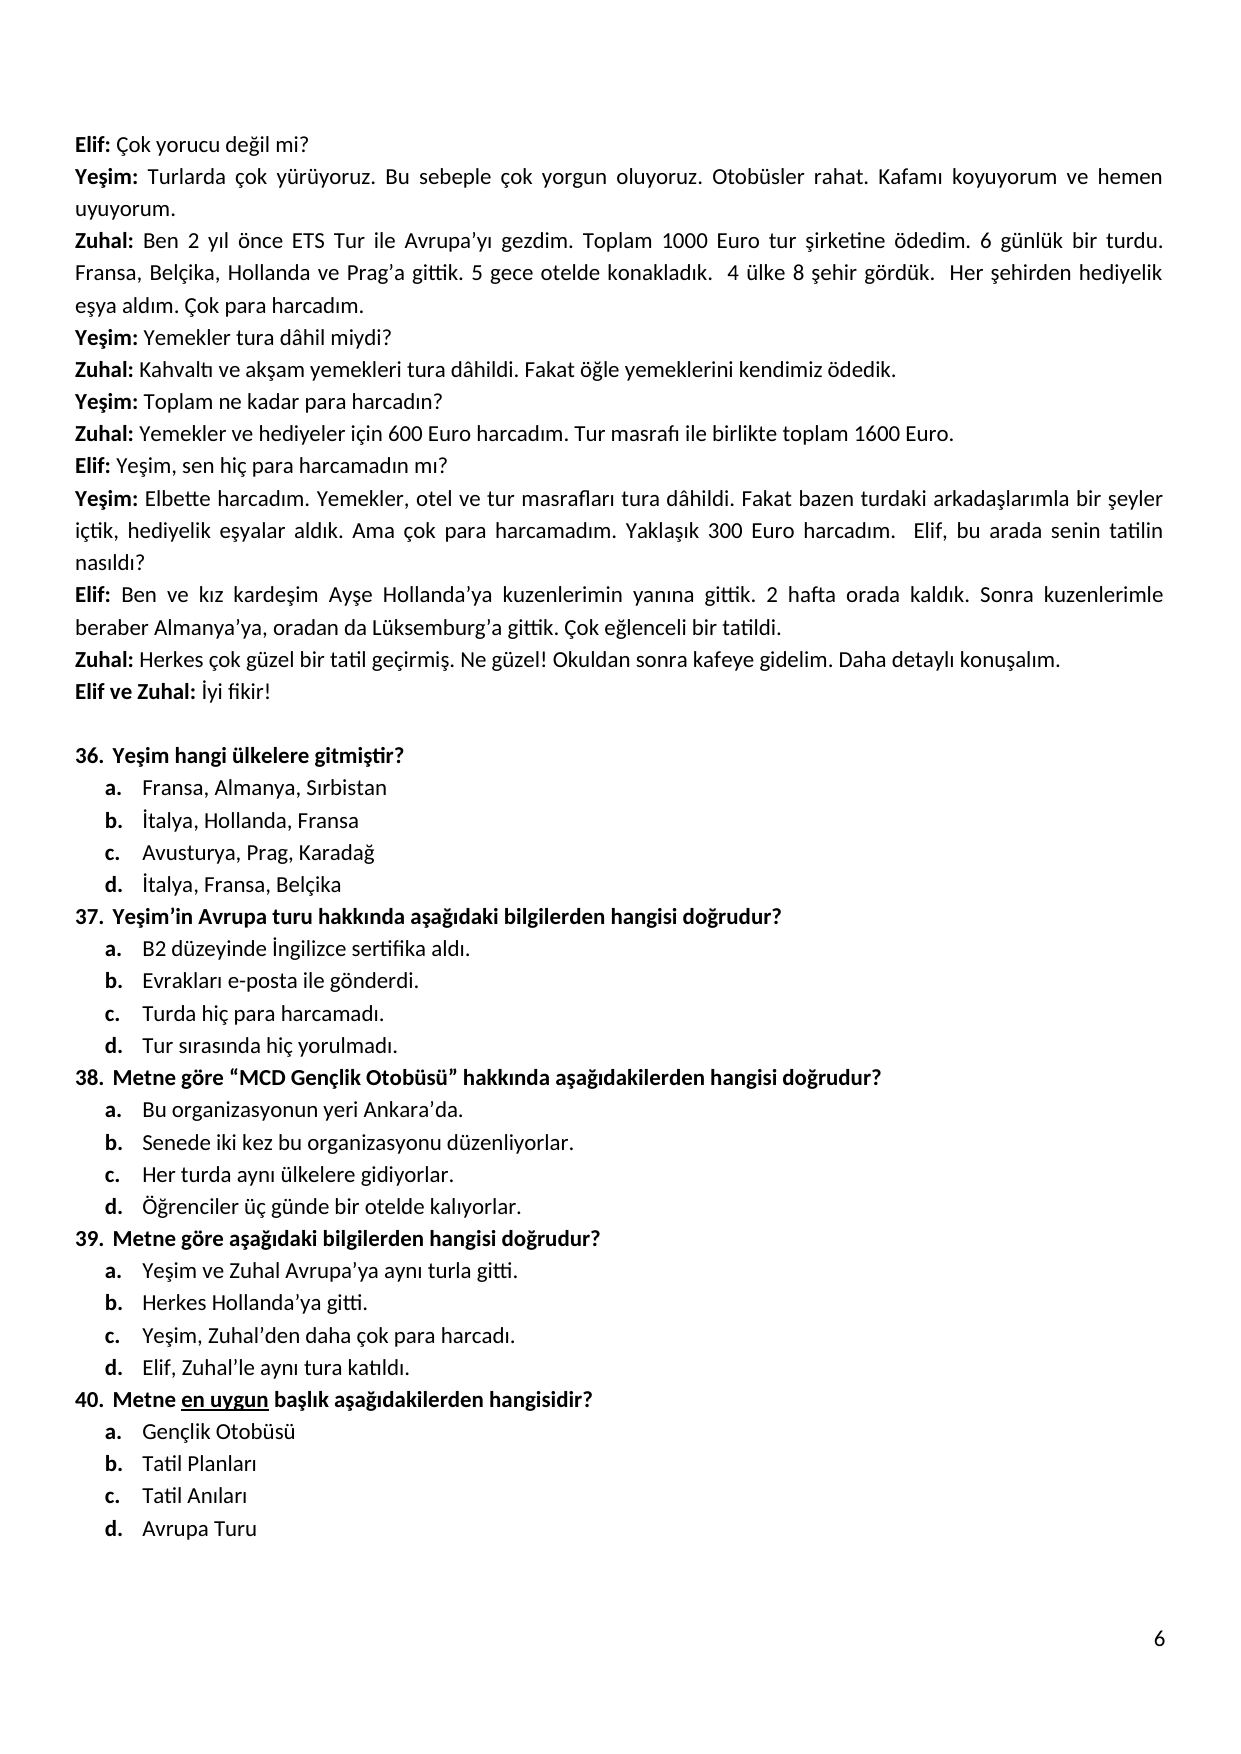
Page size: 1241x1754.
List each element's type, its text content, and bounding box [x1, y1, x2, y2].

list Yeşim ve Zuhal Avrupa’ya aynı turla gitti. [104, 1256, 1165, 1284]
list Tatil Anıları [104, 1482, 1165, 1510]
list Yeşim’in Avrupa turu hakkında aşağıdaki bilgilerden hangisi doğrudur? [75, 902, 1165, 930]
text Elif ve Zuhal: İyi fikir! [75, 677, 1165, 705]
list Senede iki kez bu organizasyonu düzenliyorlar. [104, 1128, 1165, 1156]
list B2 düzeyinde İngilizce sertifika aldı. [104, 934, 1165, 962]
list Metne göre aşağıdaki bilgilerden hangisi doğrudur? [75, 1224, 1165, 1252]
list Gençlik Otobüsü [104, 1417, 1165, 1445]
list İtalya, Fransa, Belçika [104, 870, 1165, 898]
text Elif: Yeşim, sen hiç para harcamadın mı? [75, 452, 1165, 480]
list Her turda aynı ülkelere gidiyorlar. [104, 1160, 1165, 1188]
text Zuhal: Herkes çok güzel bir tatil geçirmiş. Ne güzel! Okuldan sonra kafeye gidelim. Daha detaylı konuşalım. [75, 645, 1165, 673]
text Yeşim: Yemekler tura dâhil miydi? [75, 323, 1165, 351]
text Zuhal: Ben 2 yıl önce ETS Tur ile Avrupa’yı gezdim. Toplam 1000 Euro tur şirketine ödedim. 6 günlük bir turdu. Fransa, Belçika, Hollanda ve Prag’a gittik. 5 gece otelde konakladık. 4 ülke 8 şehir gördük. Her şehirden hediyelik eşya aldım. Çok para harcadım. [75, 226, 1165, 319]
list Tur sırasında hiç yorulmadı. [104, 1031, 1165, 1059]
text Yeşim: Toplam ne kadar para harcadın? [75, 387, 1165, 415]
list Metne en uygun başlık aşağıdakilerden hangisidir? [75, 1385, 1165, 1413]
list Öğrenciler üç günde bir otelde kalıyorlar. [104, 1192, 1165, 1220]
list Bu organizasyonun yeri Ankara’da. [104, 1095, 1165, 1123]
list İtalya, Hollanda, Fransa [104, 806, 1165, 834]
text Elif: Ben ve kız kardeşim Ayşe Hollanda’ya kuzenlerimin yanına gittik. 2 hafta orada kaldık. Sonra kuzenlerimle beraber Almanya’ya, oradan da Lüksemburg’a gittik. Çok eğlenceli bir tatildi. [75, 580, 1165, 641]
list Tatil Planları [104, 1449, 1165, 1477]
list Avrupa Turu [104, 1514, 1165, 1542]
list Yeşim, Zuhal’den daha çok para harcadı. [104, 1321, 1165, 1349]
list Evrakları e-posta ile gönderdi. [104, 967, 1165, 995]
text Zuhal: Kahvaltı ve akşam yemekleri tura dâhildi. Fakat öğle yemeklerini kendimiz ödedik. [75, 355, 1165, 383]
text Elif: Çok yorucu değil mi? [75, 130, 1165, 158]
list Metne göre “MCD Gençlik Otobüsü” hakkında aşağıdakilerden hangisi doğrudur? [75, 1063, 1165, 1091]
list Fransa, Almanya, Sırbistan [104, 773, 1165, 802]
list Elif, Zuhal’le aynı tura katıldı. [104, 1353, 1165, 1381]
text Zuhal: Yemekler ve hediyeler için 600 Euro harcadım. Tur masrafı ile birlikte toplam 1600 Euro. [75, 419, 1165, 447]
text Yeşim: Elbette harcadım. Yemekler, otel ve tur masrafları tura dâhildi. Fakat bazen turdaki arkadaşlarımla bir şeyler içtik, hediyelik eşyalar aldık. Ama çok para harcamadım. Yaklaşık 300 Euro harcadım. Elif, bu arada senin tatilin nasıldı? [75, 484, 1165, 576]
list Yeşim hangi ülkelere gitmiştir? [75, 741, 1165, 769]
list Herkes Hollanda’ya gitti. [104, 1288, 1165, 1317]
list Turda hiç para harcamadı. [104, 999, 1165, 1027]
text Yeşim: Turlarda çok yürüyoruz. Bu sebeple çok yorgun oluyoruz. Otobüsler rahat. Kafamı koyuyorum ve hemen uyuyorum. [75, 162, 1165, 222]
list Avusturya, Prag, Karadağ [104, 838, 1165, 866]
